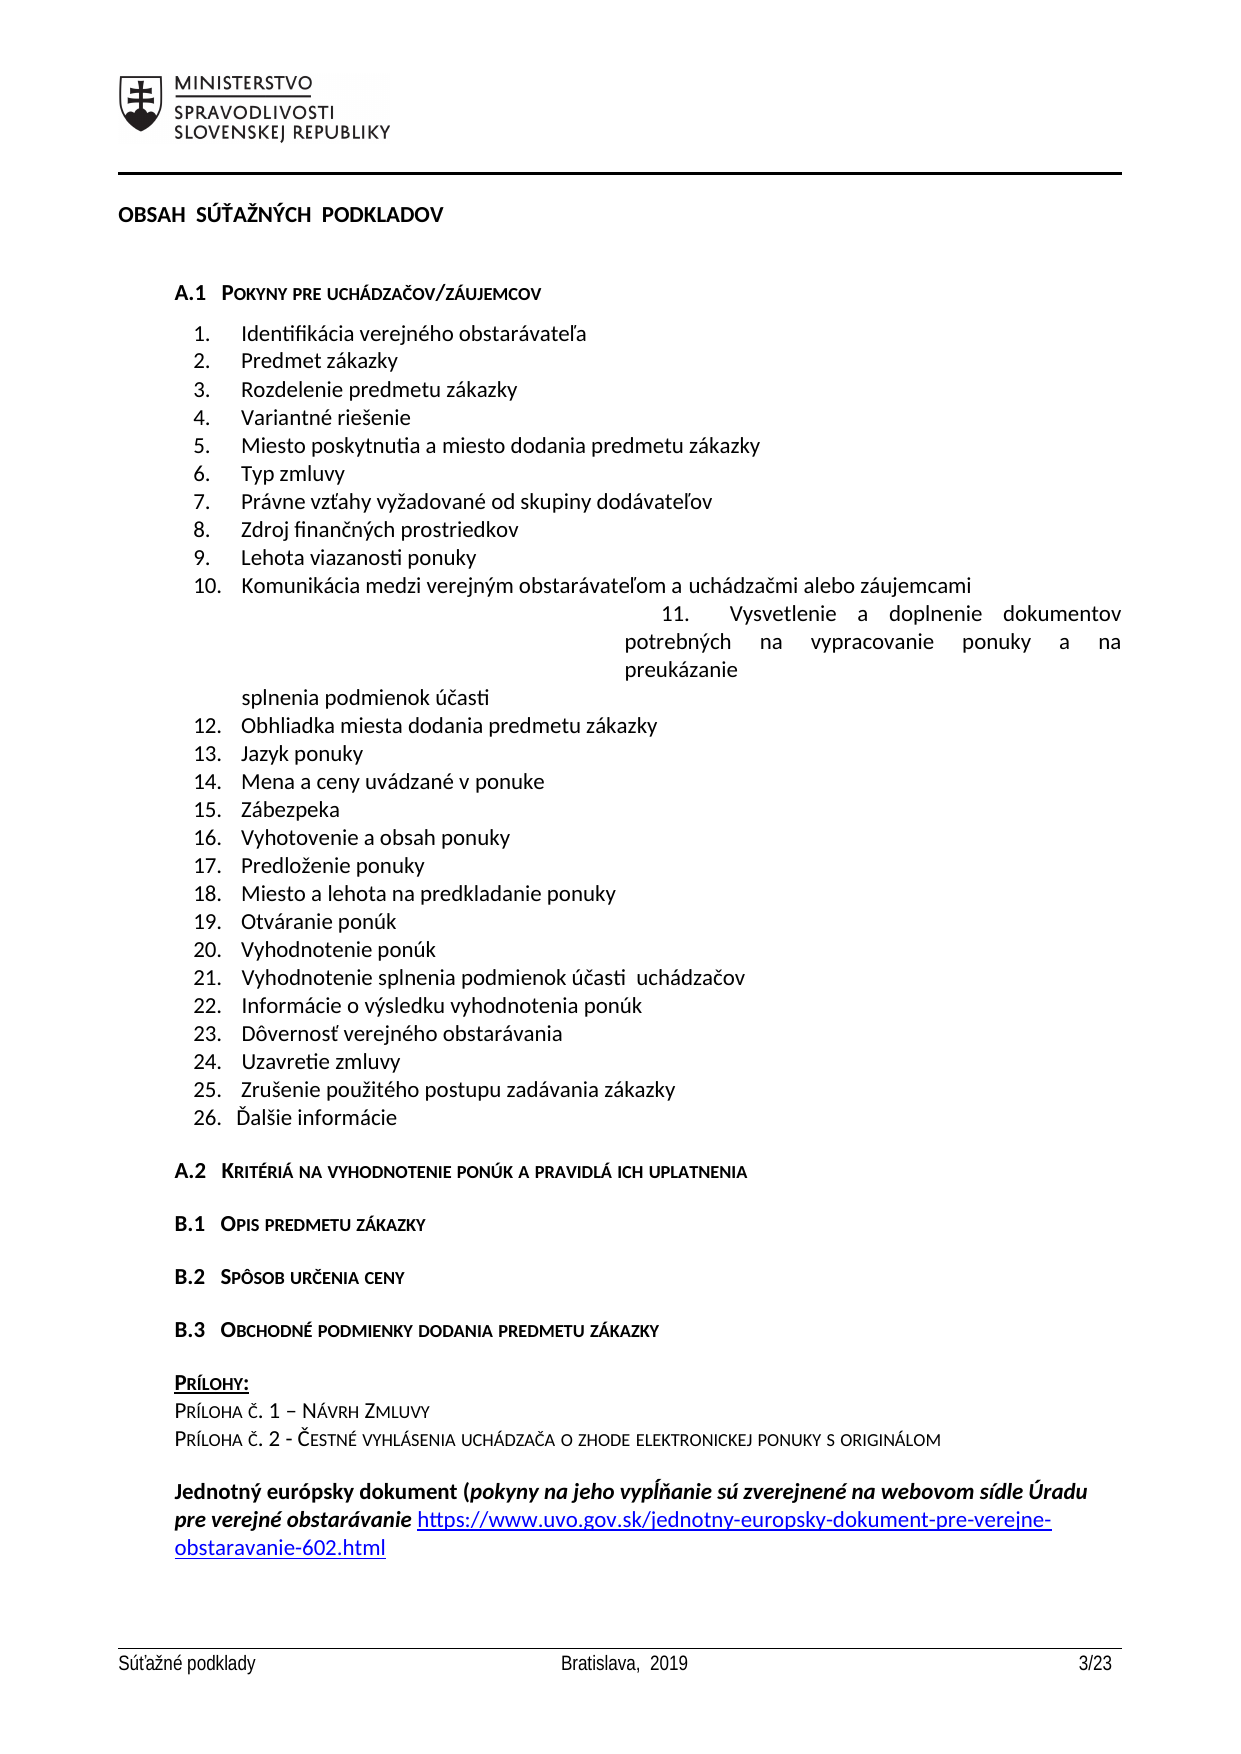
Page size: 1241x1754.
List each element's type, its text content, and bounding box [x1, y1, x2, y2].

picture [118, 73, 390, 144]
list Typ zmluvy [193, 459, 1122, 487]
subtitle Uzavretie zmluvy [193, 1047, 1122, 1075]
text Príloha č. 1 – Návrh Zmluvy [174, 1396, 1122, 1424]
text Príloha č. 2 - Čestné vyhlásenia uchádzača o zhode elektronickej ponuky s originálom [174, 1424, 1122, 1452]
subtitle Mena a ceny uvádzané v ponuke [193, 767, 1122, 795]
subtitle Informácie o výsledku vyhodnotenia ponúk [193, 991, 1122, 1019]
text B.1 Opis predmetu zákazky [174, 1209, 1122, 1237]
text A.2 Kritériá na vyhodnotenie ponúk a pravidlá ich uplatnenia [174, 1156, 1122, 1184]
text A.1 Pokyny pre uchádzačov/záujemcov [174, 278, 1122, 306]
list Predmet zákazky [193, 347, 1122, 375]
text B.3 Obchodné podmienky dodania predmetu zákazky [174, 1315, 1122, 1343]
subtitle Vyhodnotenie splnenia podmienok účasti uchádzačov [193, 963, 1122, 991]
list Vysvetlenie a doplnenie dokumentov potrebných na vypracovanie ponuky a na preukázanie [624, 599, 1122, 683]
subtitle Zábezpeka [193, 795, 1122, 823]
subtitle Vyhodnotenie ponúk [193, 935, 1122, 963]
list Právne vzťahy vyžadované od skupiny dodávateľov [193, 487, 1122, 515]
subtitle OBSAH SÚŤAŽNÝCH PODKLADOV [118, 200, 1122, 228]
subtitle Identifikácia verejného obstarávateľa [193, 319, 1122, 347]
list Zdroj finančných prostriedkov [193, 515, 1122, 543]
list Miesto a lehota na predkladanie ponuky [193, 879, 1122, 907]
list Jazyk ponuky [193, 739, 1122, 767]
text Jednotný európsky dokument (pokyny na jeho vypĺňanie sú zverejnené na webovom sídle Úradu pre verejné obstarávanie https://www.uvo.gov.sk/jednotny-europsky-dokument-pre-verejne-obstaravanie-602.html [174, 1477, 1122, 1561]
list Obhliadka miesta dodania predmetu zákazky [193, 711, 1122, 739]
text B.2 Spôsob určenia ceny [174, 1262, 1122, 1290]
text Prílohy: [174, 1368, 1122, 1396]
subtitle Komunikácia medzi verejným obstarávateľom a uchádzačmi alebo záujemcami [193, 571, 1122, 599]
text splnenia podmienok účasti [192, 683, 1122, 711]
list Variantné riešenie [193, 403, 1122, 431]
subtitle Otváranie ponúk [193, 907, 1122, 935]
subtitle Vyhotovenie a obsah ponuky [193, 823, 1122, 851]
subtitle Ďalšie informácie [193, 1103, 1122, 1131]
subtitle Predloženie ponuky [193, 851, 1122, 879]
list Miesto poskytnutia a miesto dodania predmetu zákazky [193, 431, 1122, 459]
subtitle Zrušenie použitého postupu zadávania zákazky [193, 1075, 1122, 1103]
subtitle Lehota viazanosti ponuky [193, 543, 1122, 571]
subtitle Dôvernosť verejného obstarávania [193, 1019, 1122, 1047]
list Rozdelenie predmetu zákazky [193, 375, 1122, 403]
